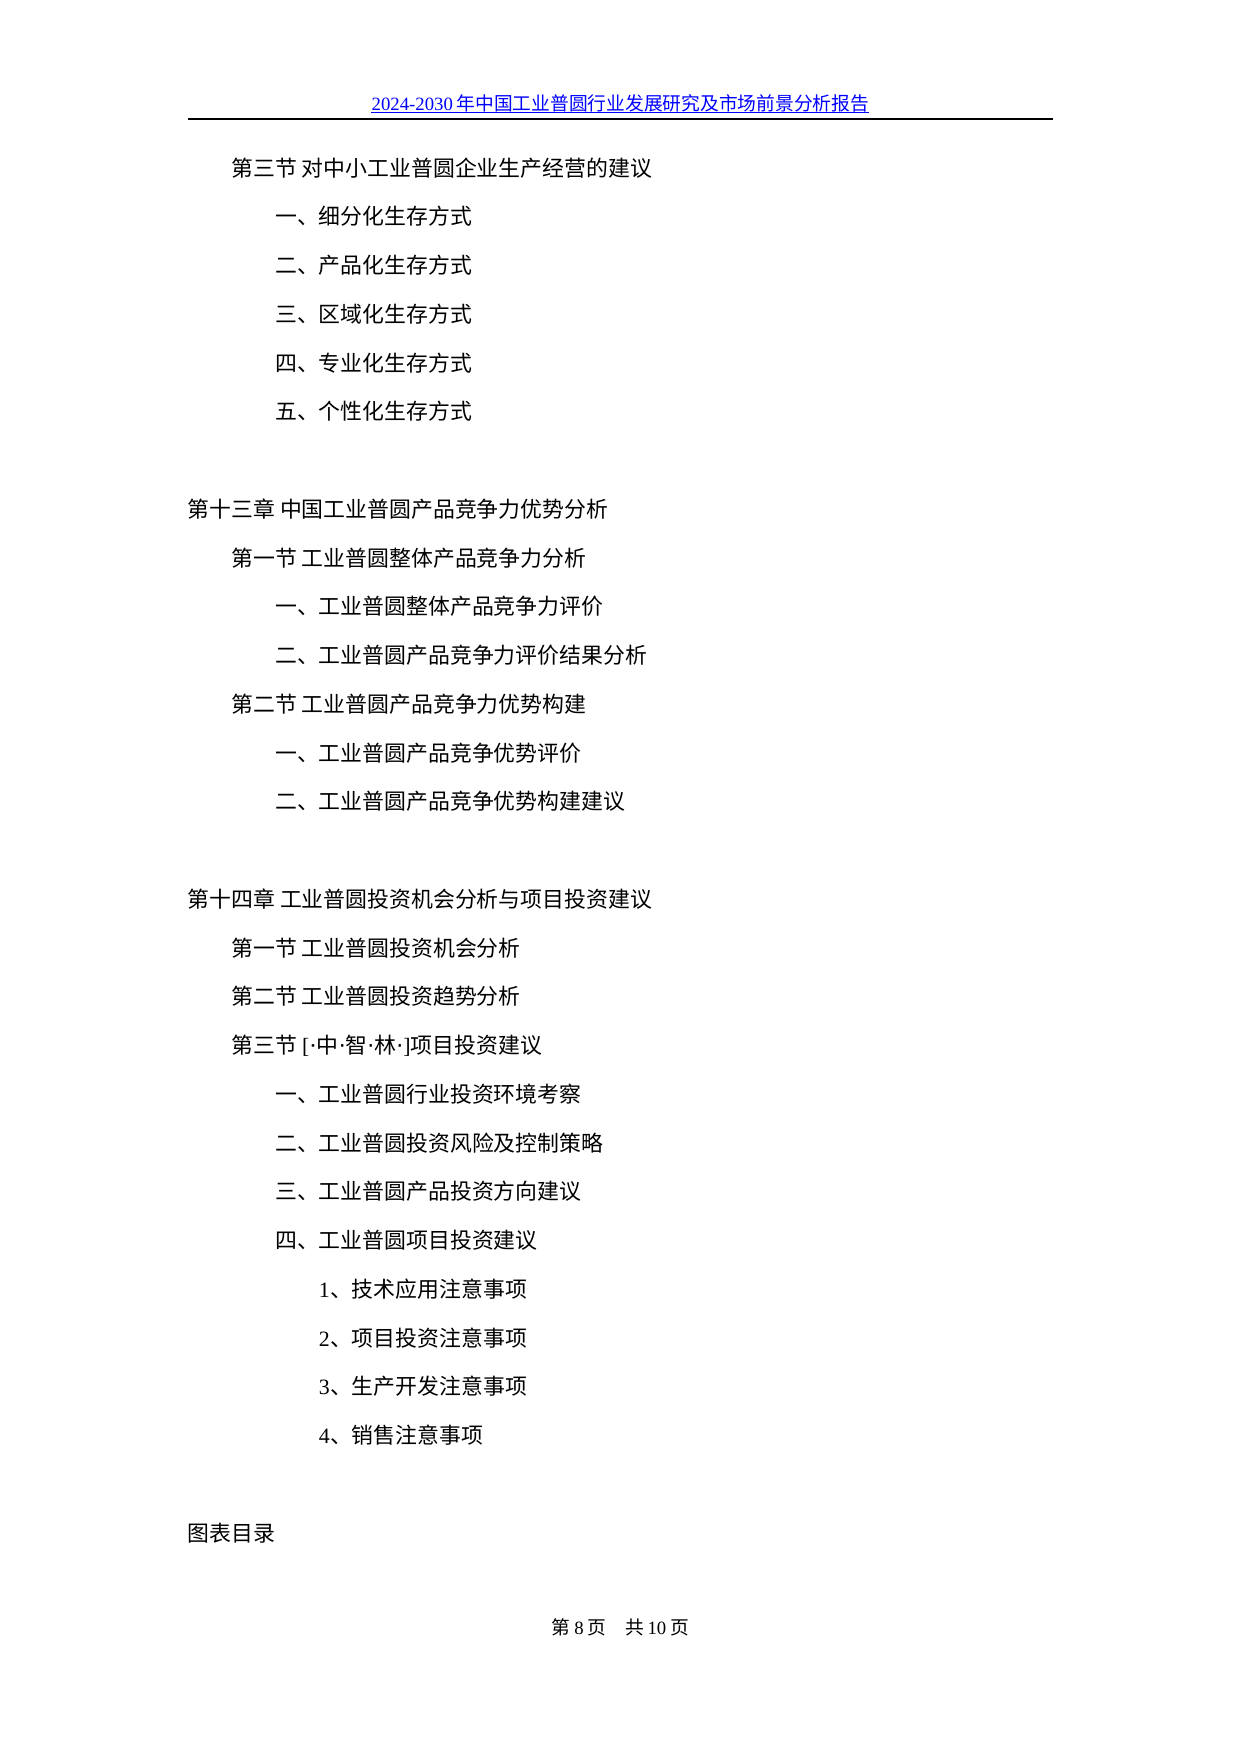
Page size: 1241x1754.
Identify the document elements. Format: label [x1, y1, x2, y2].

text [187, 150, 1053, 1548]
